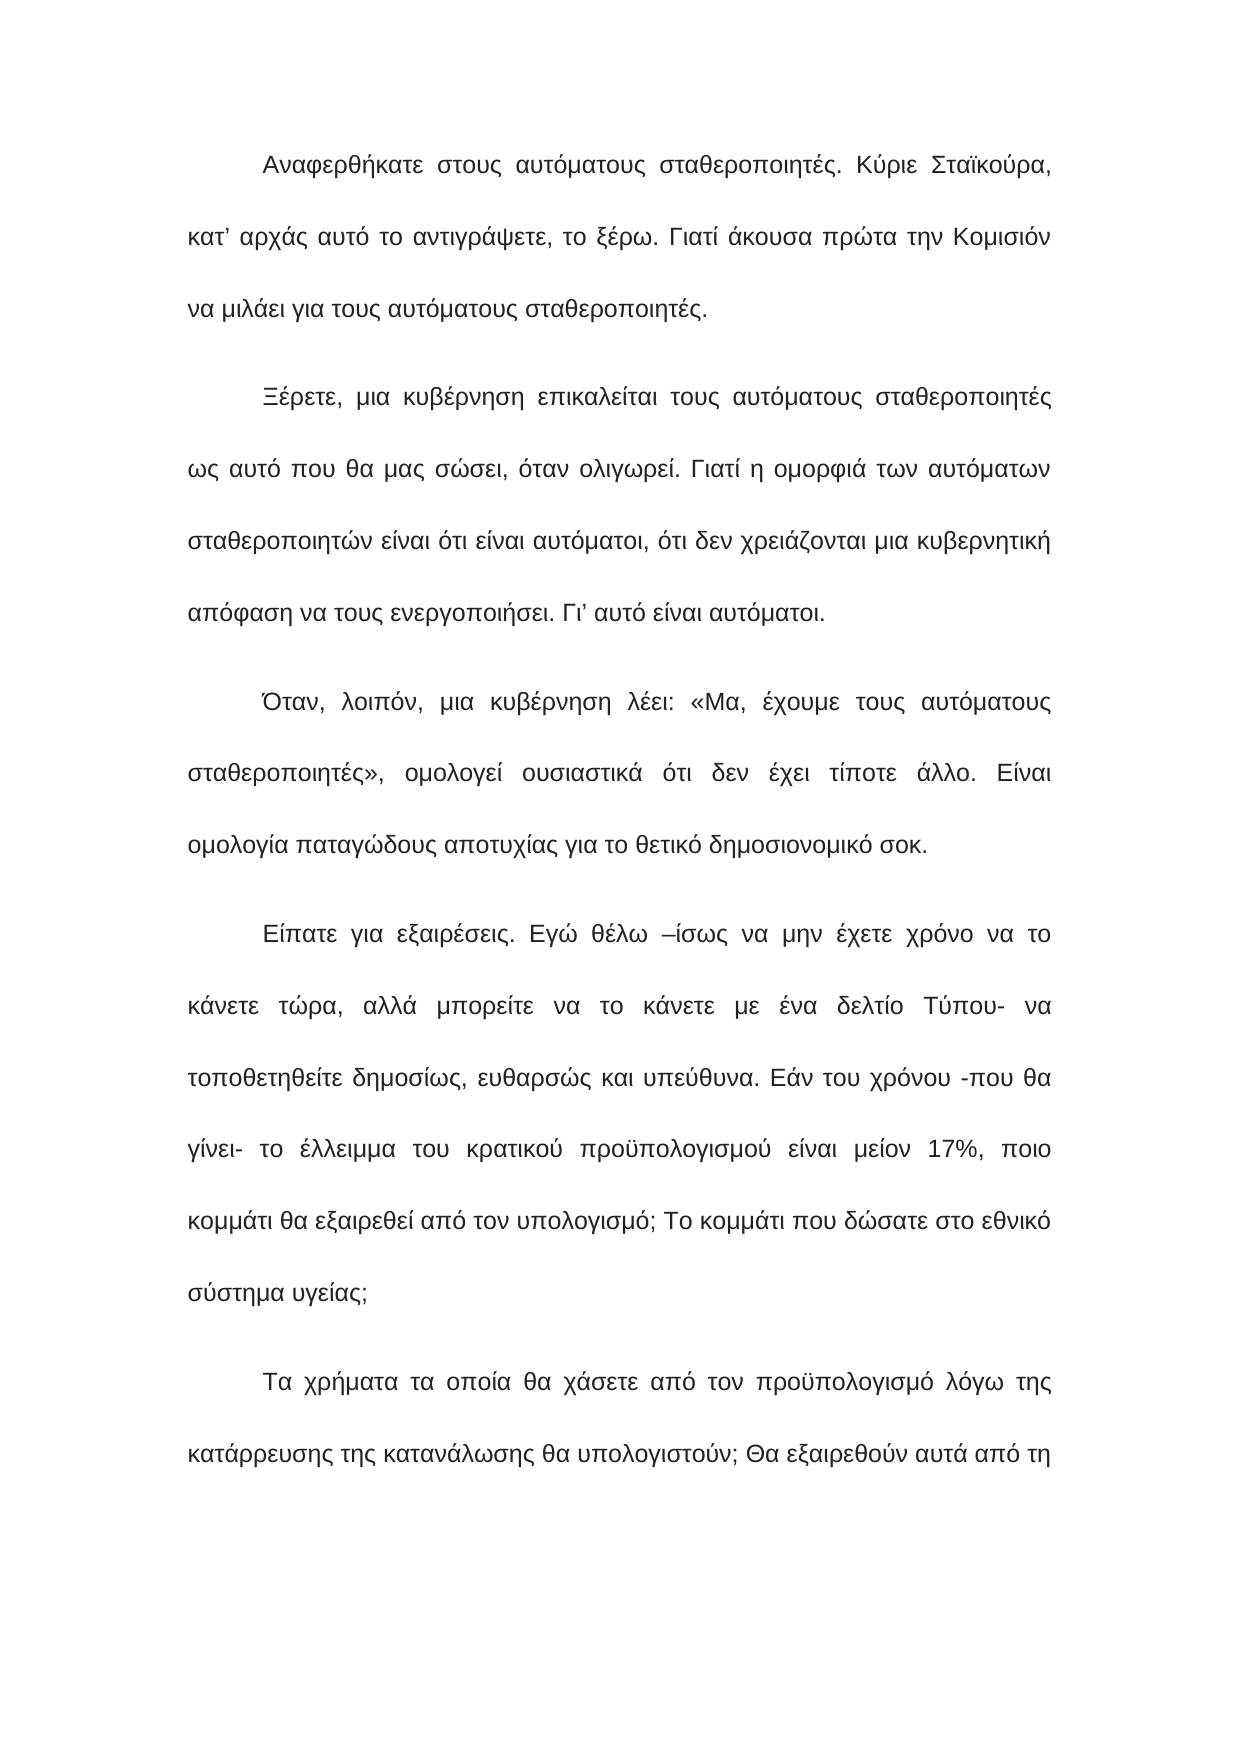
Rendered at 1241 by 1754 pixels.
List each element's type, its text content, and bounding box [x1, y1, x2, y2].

text Είπατε για εξαιρέσεις. Εγώ θέλω –ίσως να μην έχετε χρόνο να το κάνετε τώρα, αλλά μπορείτε να το κάνετε με ένα δελτίο Τύπου- να τοποθετηθείτε δημοσίως, ευθαρσώς και υπεύθυνα. Εάν του χρόνου -που θα γίνει- το έλλειμμα του κρατικού προϋπολογισμού είναι μείον 17%, ποιο κομμάτι θα εξαιρεθεί από τον υπολογισμό; Το κομμάτι που δώσατε στο εθνικό σύστημα υγείας; [187, 1145, 1053, 1307]
text Όταν, λοιπόν, μια κυβέρνηση λέει: «Μα, έχουμε τους αυτόματους σταθεροποιητές», ομολογεί ουσιαστικά ότι δεν έχει τίποτε άλλο. Είναι ομολογία παταγώδους αποτυχίας για το θετικό δημοσιονομικό σοκ. [187, 686, 1053, 859]
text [187, 1367, 1053, 1467]
text Αναφερθήκατε στους αυτόματους σταθεροποιητές. Κύριε Σταϊκούρα, κατ’ αρχάς αυτό το αντιγράψετε, το ξέρω. Γιατί άκουσα πρώτα την Κομισιόν να μιλάει για τους αυτόματους σταθεροποιητές. [187, 150, 1053, 322]
text Είπατε για εξαιρέσεις. Εγώ θέλω –ίσως να μην έχετε χρόνο να το κάνετε τώρα, αλλά μπορείτε να το κάνετε με ένα δελτίο Τύπου- να τοποθετηθείτε δημοσίως, ευθαρσώς και υπεύθυνα. Εάν του χρόνου -που θα γίνει- το έλλειμμα του κρατικού προϋπολογισμού είναι μείον 17%, ποιο κομμάτι θα εξαιρεθεί από τον υπολογισμό; Το κομμάτι που δώσατε στο εθνικό σύστημα υγείας; [187, 1075, 1053, 1144]
text Είπατε για εξαιρέσεις. Εγώ θέλω –ίσως να μην έχετε χρόνο να το κάνετε τώρα, αλλά μπορείτε να το κάνετε με ένα δελτίο Τύπου- να τοποθετηθείτε δημοσίως, ευθαρσώς και υπεύθυνα. Εάν του χρόνου -που θα γίνει- το έλλειμμα του κρατικού προϋπολογισμού είναι μείον 17%, ποιο κομμάτι θα εξαιρεθεί από τον υπολογισμό; Το κομμάτι που δώσατε στο εθνικό σύστημα υγείας; [187, 919, 1053, 1073]
text Ξέρετε, μια κυβέρνηση επικαλείται τους αυτόματους σταθεροποιητές ως αυτό που θα μας σώσει, όταν ολιγωρεί. Γιατί η ομορφιά των αυτόματων σταθεροποιητών είναι ότι είναι αυτόματοι, ότι δεν χρειάζονται μια κυβερνητική απόφαση να τους ενεργοποιήσει. Γι’ αυτό είναι αυτόματοι. [187, 382, 1053, 627]
